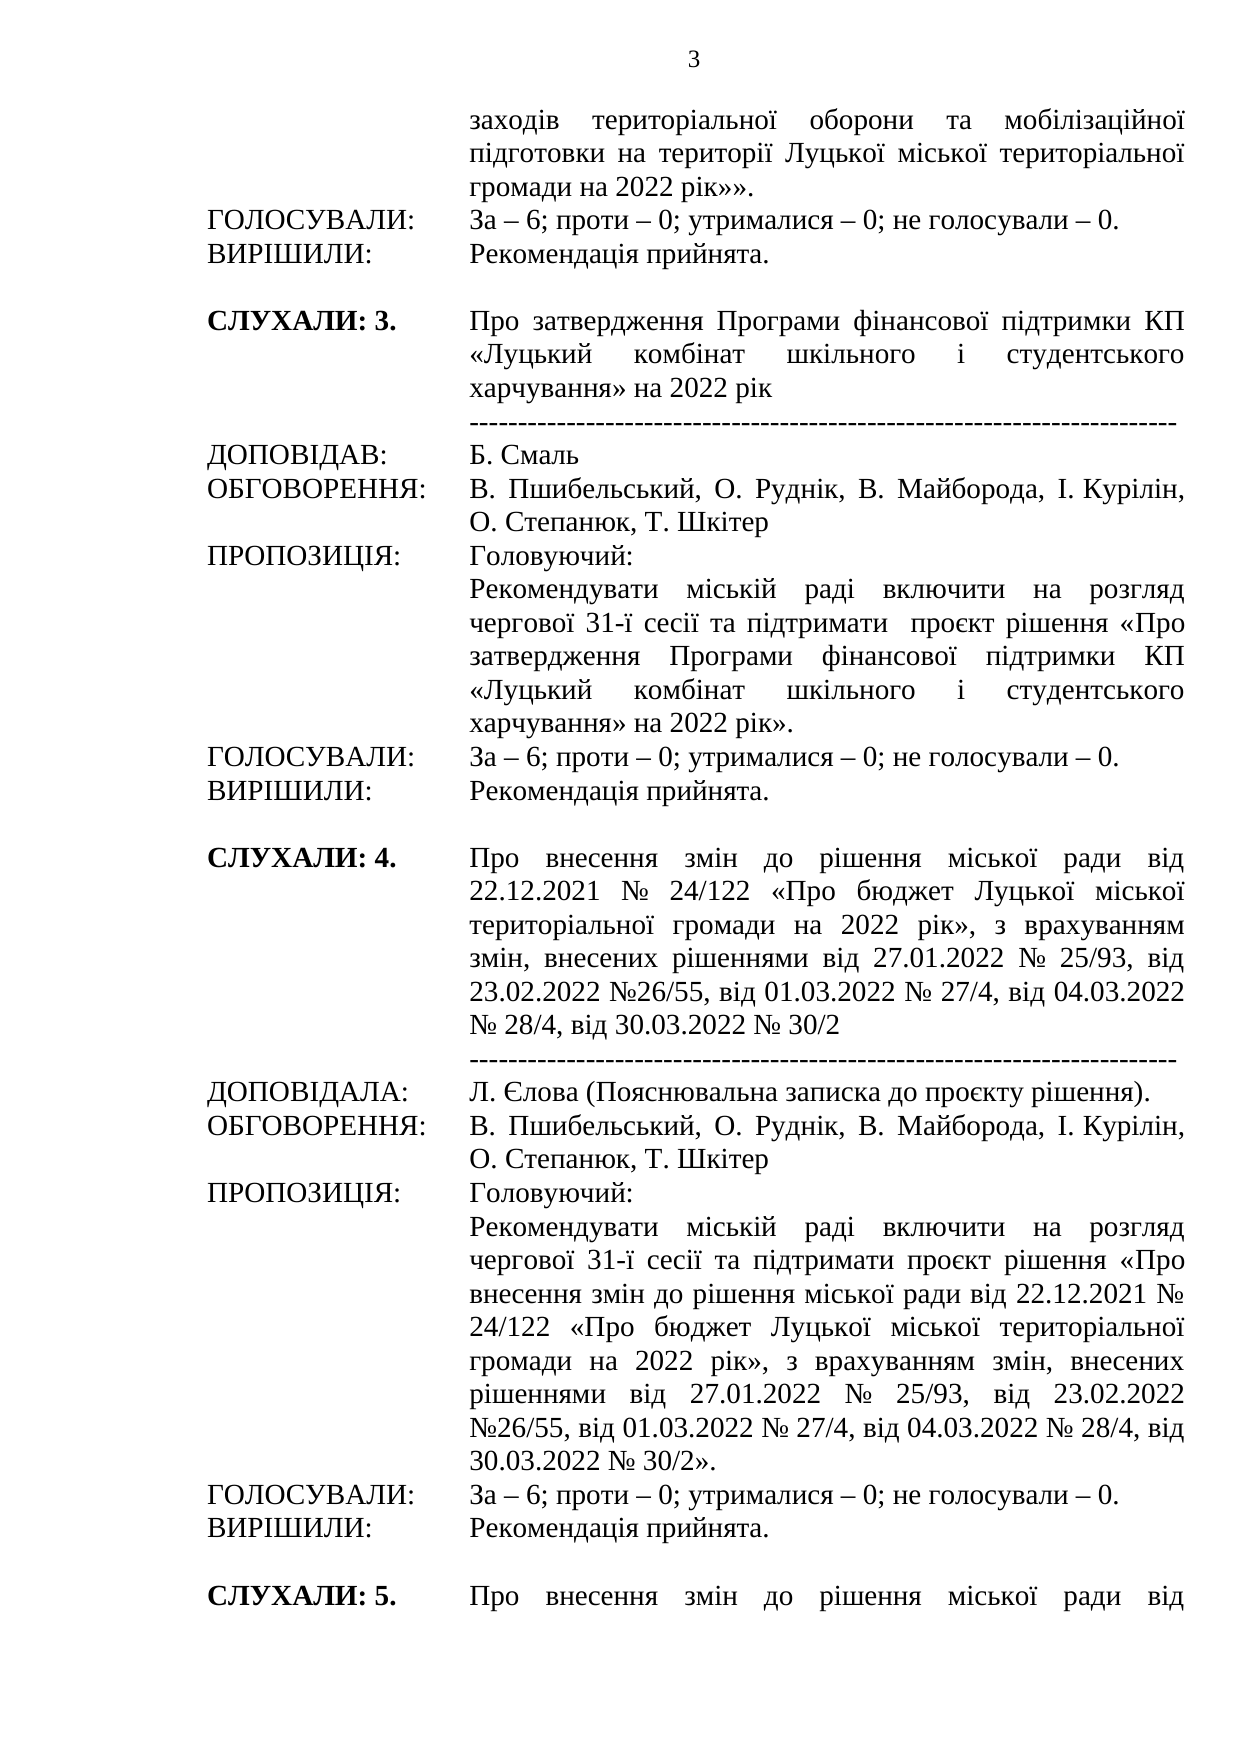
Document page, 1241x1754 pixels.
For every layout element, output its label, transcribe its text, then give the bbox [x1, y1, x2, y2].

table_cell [458, 102, 1196, 303]
table_cell Про затвердження Програми фінансової підтримки КП «Луцький комбінат шкільного і студентського харчування» на 2022 рік ------------------------------------------------------------------------- Б. Смаль В. Пшибельський, О. Руднік, В. Майборода, І. Курілін, О. Степанюк, Т. Шкітер Головуючий: Рекомендувати міській раді включити на розгляд чергової 31-ї сесії та підтримати проєкт рішення «Про затвердження Програми фінансової підтримки КП «Луцький комбінат шкільного і студентського харчування» на 2022 рік». За – 6; проти – 0; утрималися – 0; не голосували – 0. Рекомендація прийнята. [458, 303, 1196, 840]
table_cell СЛУХАЛИ: 4. ДОПОВІДАЛА: ОБГОВОРЕННЯ: ПРОПОЗИЦІЯ: ГОЛОСУВАЛИ: ВИРІШИЛИ: [196, 840, 458, 1578]
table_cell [196, 102, 458, 303]
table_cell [458, 1578, 1196, 1611]
table_cell СЛУХАЛИ: 3. ДОПОВІДАВ: ОБГОВОРЕННЯ: ПРОПОЗИЦІЯ: ГОЛОСУВАЛИ: ВИРІШИЛИ: [196, 303, 458, 840]
table_cell Про внесення змін до рішення міської ради від 22.12.2021 № 24/122 «Про бюджет Луцької міської територіальної громади на 2022 рік», з врахуванням змін, внесених рішеннями від 27.01.2022 № 25/93, від 23.02.2022 №26/55, від 01.03.2022 № 27/4, від 04.03.2022 № 28/4, від 30.03.2022 № 30/2 ------------------------------------------------------------------------- Л. Єлова (Пояснювальна записка до проєкту рішення). В. Пшибельський, О. Руднік, В. Майборода, І. Курілін, О. Степанюк, Т. Шкітер Головуючий: Рекомендувати міській раді включити на розгляд чергової 31-ї сесії та підтримати проєкт рішення «Про внесення змін до рішення міської ради від 22.12.2021 № 24/122 «Про бюджет Луцької міської територіальної громади на 2022 рік», з врахуванням змін, внесених рішеннями від 27.01.2022 № 25/93, від 23.02.2022 №26/55, від 01.03.2022 № 27/4, від 04.03.2022 № 28/4, від 30.03.2022 № 30/2». За – 6; проти – 0; утрималися – 0; не голосували – 0. Рекомендація прийнята. [458, 840, 1196, 1578]
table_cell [196, 1578, 458, 1611]
